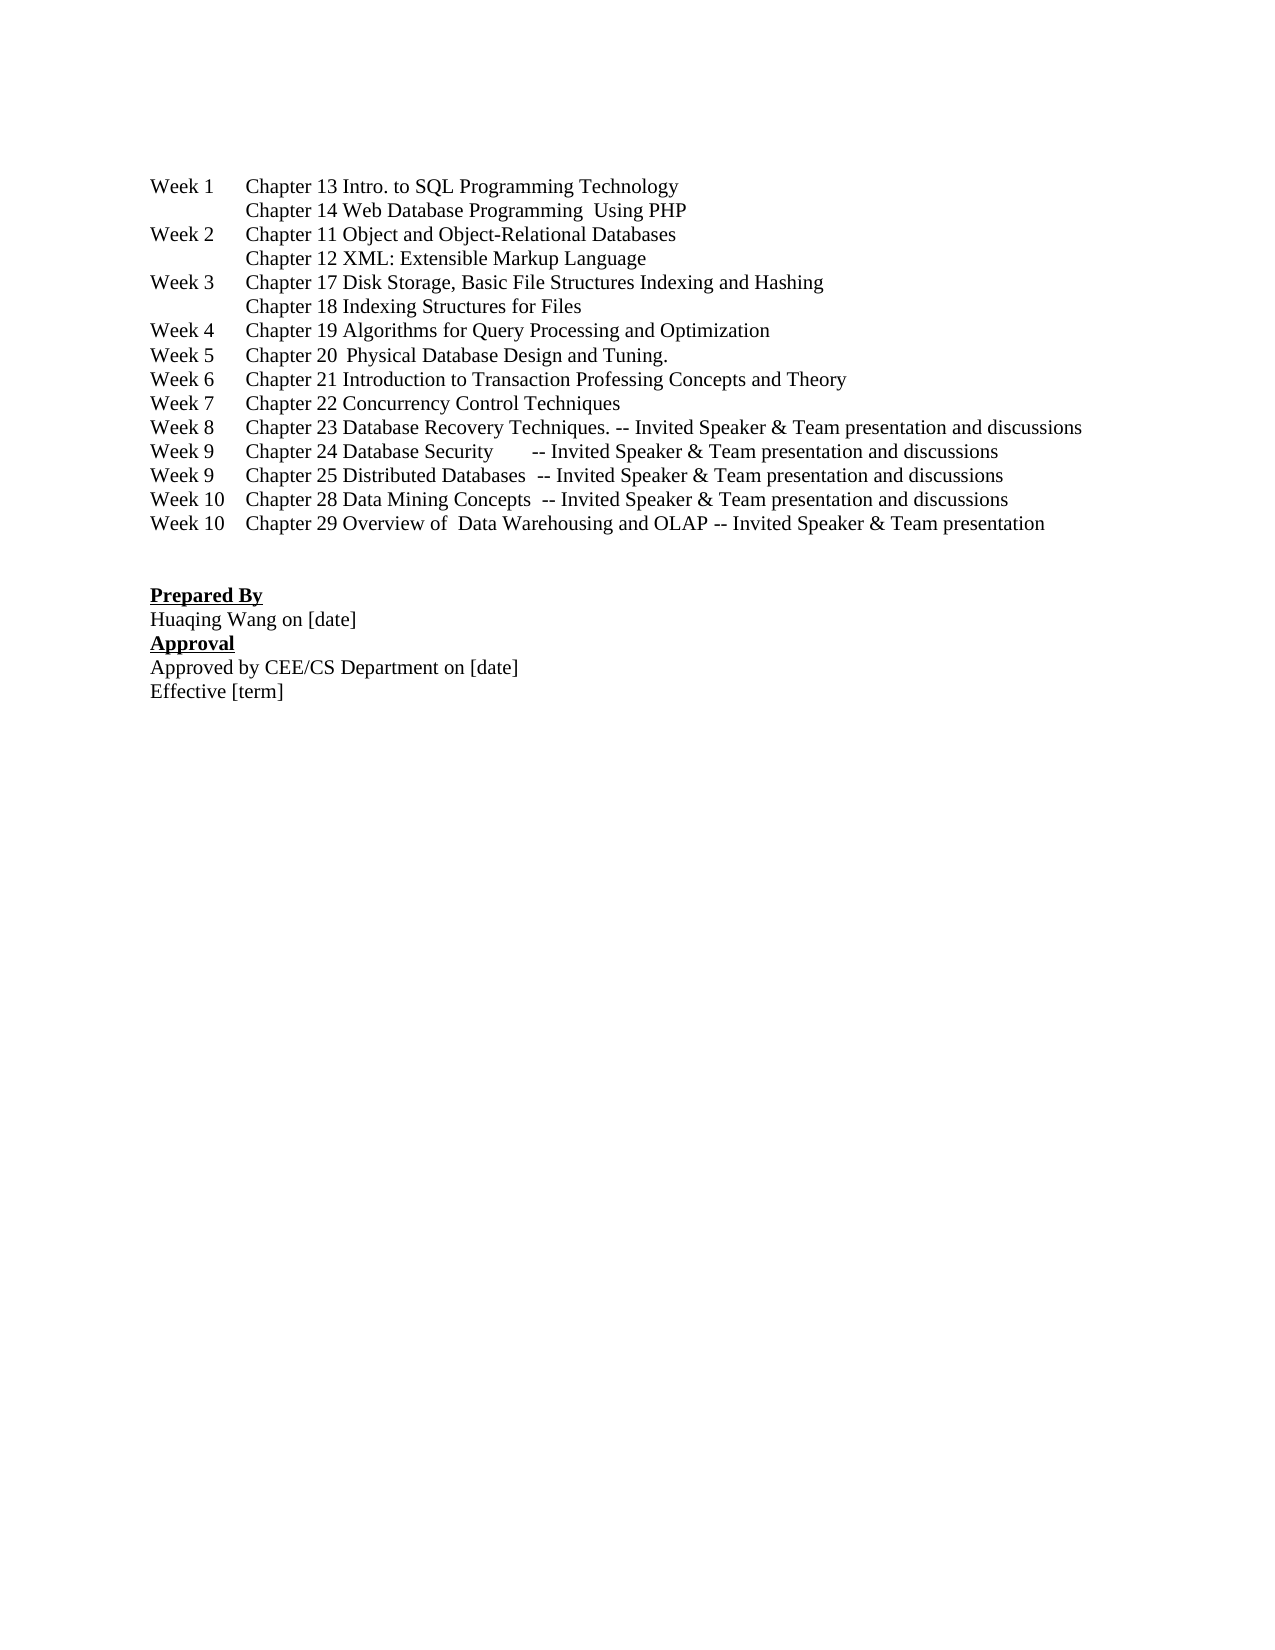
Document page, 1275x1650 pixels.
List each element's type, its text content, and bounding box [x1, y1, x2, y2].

text Prepared By [150, 583, 1125, 607]
text Week 5 Chapter 20 Physical Database Design and Tuning. [150, 342, 1125, 367]
text Chapter 18 Indexing Structures for Files [150, 294, 1125, 318]
text Approved by CEE/CS Department on [date] Effective [term] [150, 655, 1125, 703]
text Approval [150, 631, 1125, 655]
text Week 9 Chapter 24 Database Security -- Invited Speaker & Team presentation and discussions [150, 439, 1125, 463]
text Week 1 Chapter 13 Intro. to SQL Programming Technology [150, 174, 1125, 198]
text Chapter 12 XML: Extensible Markup Language [150, 246, 1125, 270]
text Week 8 Chapter 23 Database Recovery Techniques. -- Invited Speaker & Team presentation and discussions [150, 415, 1125, 439]
text Week 3 Chapter 17 Disk Storage, Basic File Structures Indexing and Hashing [150, 270, 1125, 294]
text Week 10 Chapter 29 Overview of Data Warehousing and OLAP -- Invited Speaker & Team presentation [150, 511, 1125, 535]
text Week 7 Chapter 22 Concurrency Control Techniques [150, 391, 1125, 415]
text Week 9 Chapter 25 Distributed Databases -- Invited Speaker & Team presentation and discussions [150, 463, 1125, 487]
text Huaqing Wang on [date] [150, 607, 1125, 631]
text Week 4 Chapter 19 Algorithms for Query Processing and Optimization [150, 318, 1125, 342]
text Week 6 Chapter 21 Introduction to Transaction Professing Concepts and Theory [150, 367, 1125, 391]
text Chapter 14 Web Database Programming Using PHP [150, 198, 1125, 222]
text Week 10 Chapter 28 Data Mining Concepts -- Invited Speaker & Team presentation and discussions [150, 487, 1125, 511]
text Week 2 Chapter 11 Object and Object-Relational Databases [150, 222, 1125, 246]
